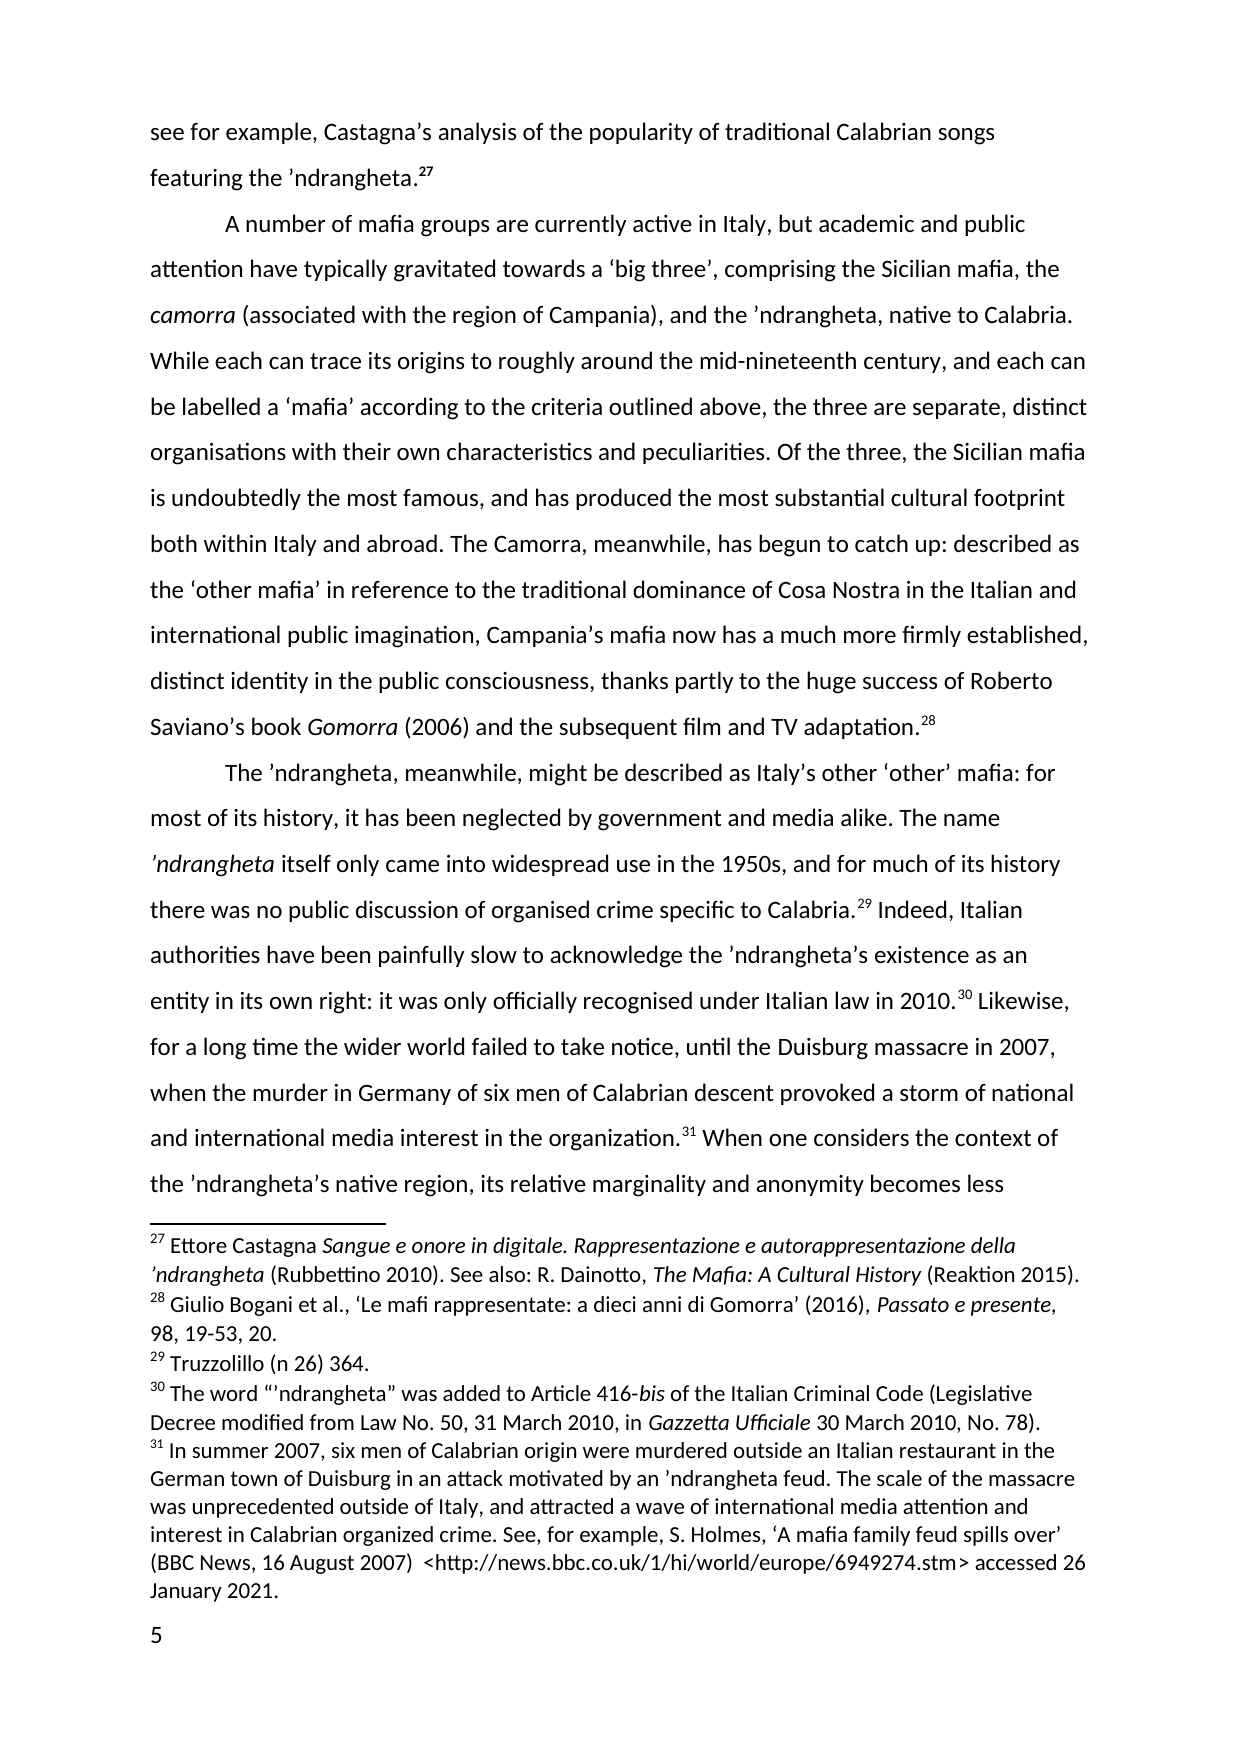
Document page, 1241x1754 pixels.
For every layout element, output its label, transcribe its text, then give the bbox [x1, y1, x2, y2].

text The ’ndrangheta, meanwhile, might be described as Italy’s other ‘other’ mafia: for most of its history, it has been neglected by government and media alike. The name ’ndrangheta itself only came into widespread use in the 1950s, and for much of its history there was no public discussion of organised crime specific to Calabria. Indeed, Italian authorities have been painfully slow to acknowledge the ’ndrangheta’s existence as an entity in its own right: it was only officially recognised under Italian law in 2010. Likewise, for a long time the wider world failed to take notice, until the Duisburg massacre in 2007, when the murder in Germany of six men of Calabrian descent provoked a storm of national and international media interest in the organization. When one considers the context of the ’ndrangheta’s native region, its relative marginality and anonymity becomes less surprising. Calabria has always been among Italy’s poorest regions, and lacks the geopolitical significance of Sicily or Campania; its population is also much smaller, at 1.96 million compared to Sicily’s 5 million inhabitants. Overall, Calabria’s standing in the Italian public imaginary has historically been fractured, ‘weak and evanescent’, characterised by backwardness and ‘otherness’. [150, 757, 1090, 1199]
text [150, 116, 1090, 193]
text A number of mafia groups are currently active in Italy, but academic and public attention have typically gravitated towards a ‘big three’, comprising the Sicilian mafia, the camorra (associated with the region of Campania), and the ’ndrangheta, native to Calabria. While each can trace its origins to roughly around the mid-nineteenth century, and each can be labelled a ‘mafia’ according to the criteria outlined above, the three are separate, distinct organisations with their own characteristics and peculiarities. Of the three, the Sicilian mafia is undoubtedly the most famous, and has produced the most substantial cultural footprint both within Italy and abroad. The Camorra, meanwhile, has begun to catch up: described as the ‘other mafia’ in reference to the traditional dominance of Cosa Nostra in the Italian and international public imagination, Campania’s mafia now has a much more firmly established, distinct identity in the public consciousness, thanks partly to the huge success of Roberto Saviano’s book Gomorra (2006) and the subsequent film and TV adaptation. [150, 208, 1090, 741]
